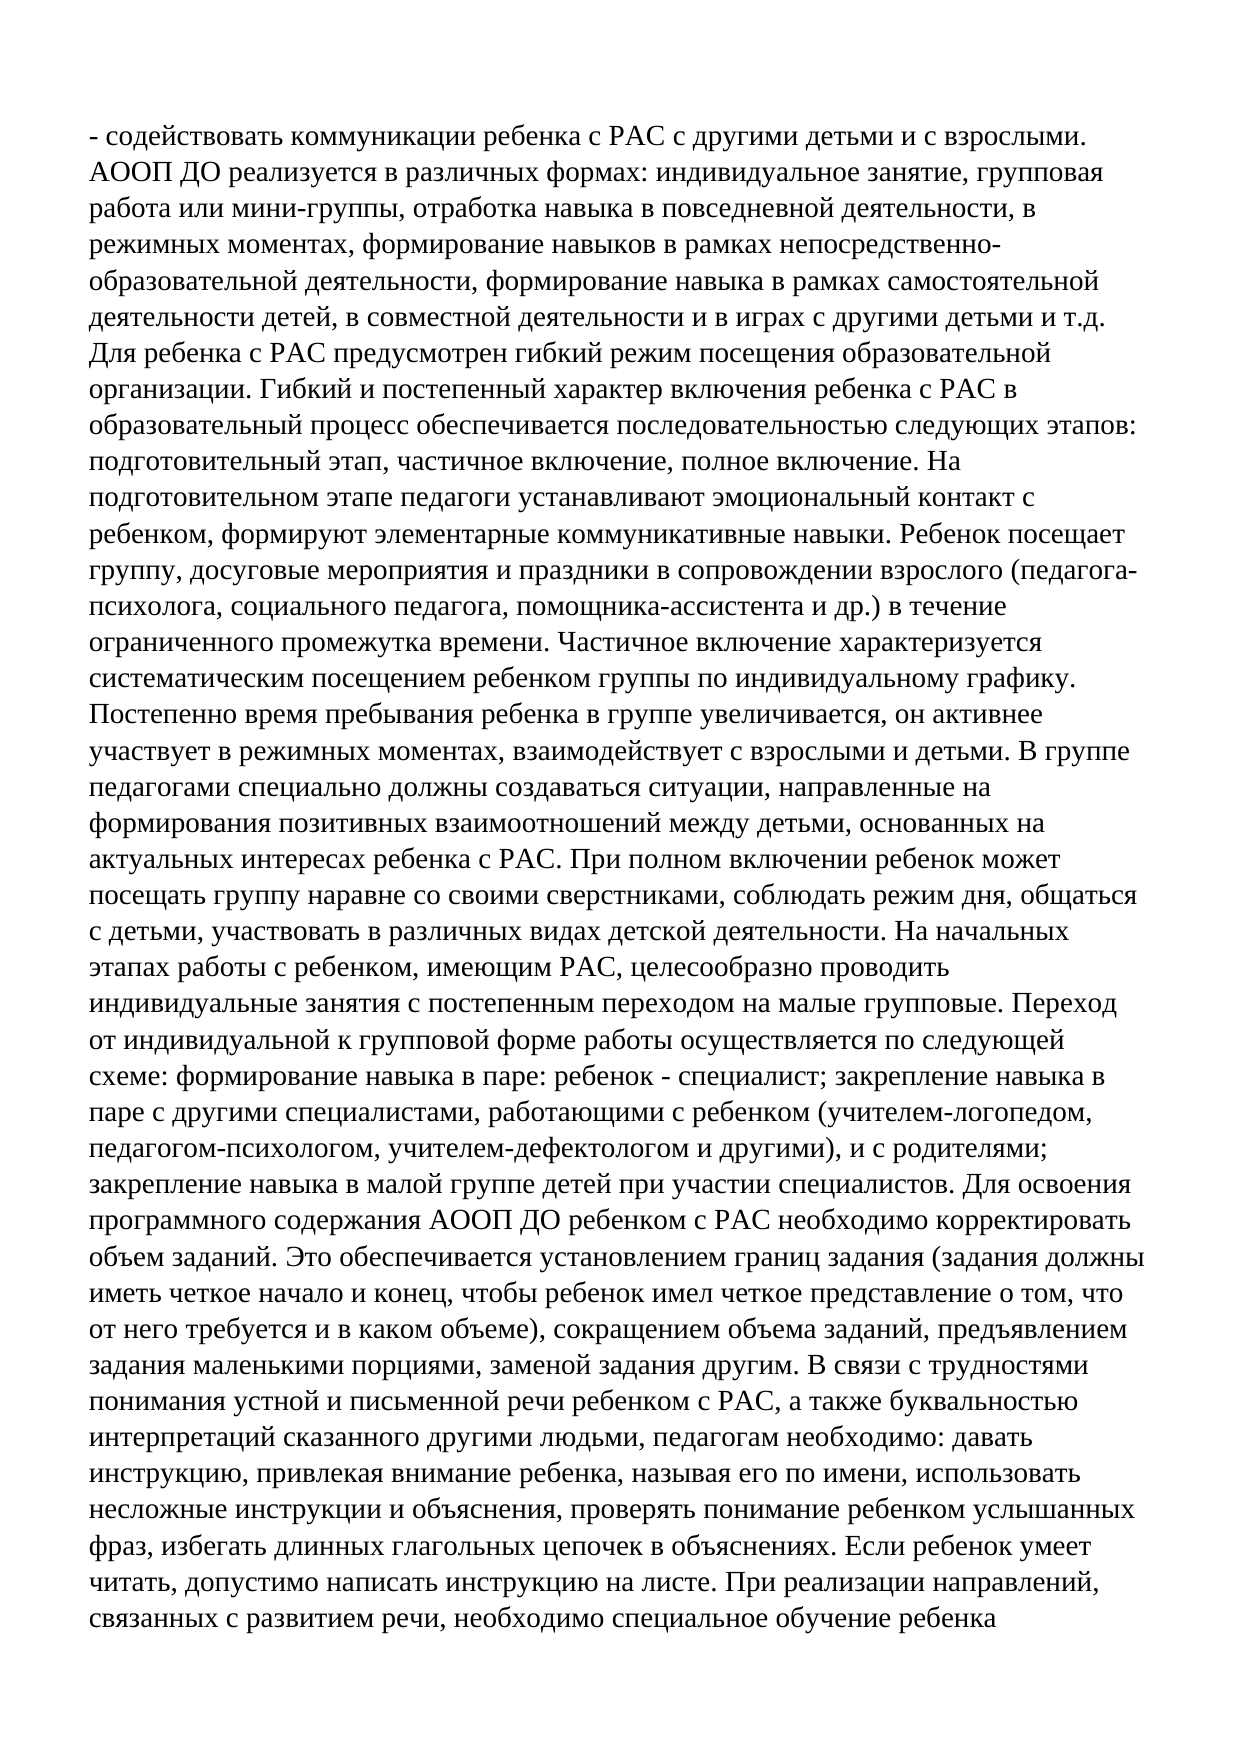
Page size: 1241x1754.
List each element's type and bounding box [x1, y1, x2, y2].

text [88, 118, 1152, 1634]
